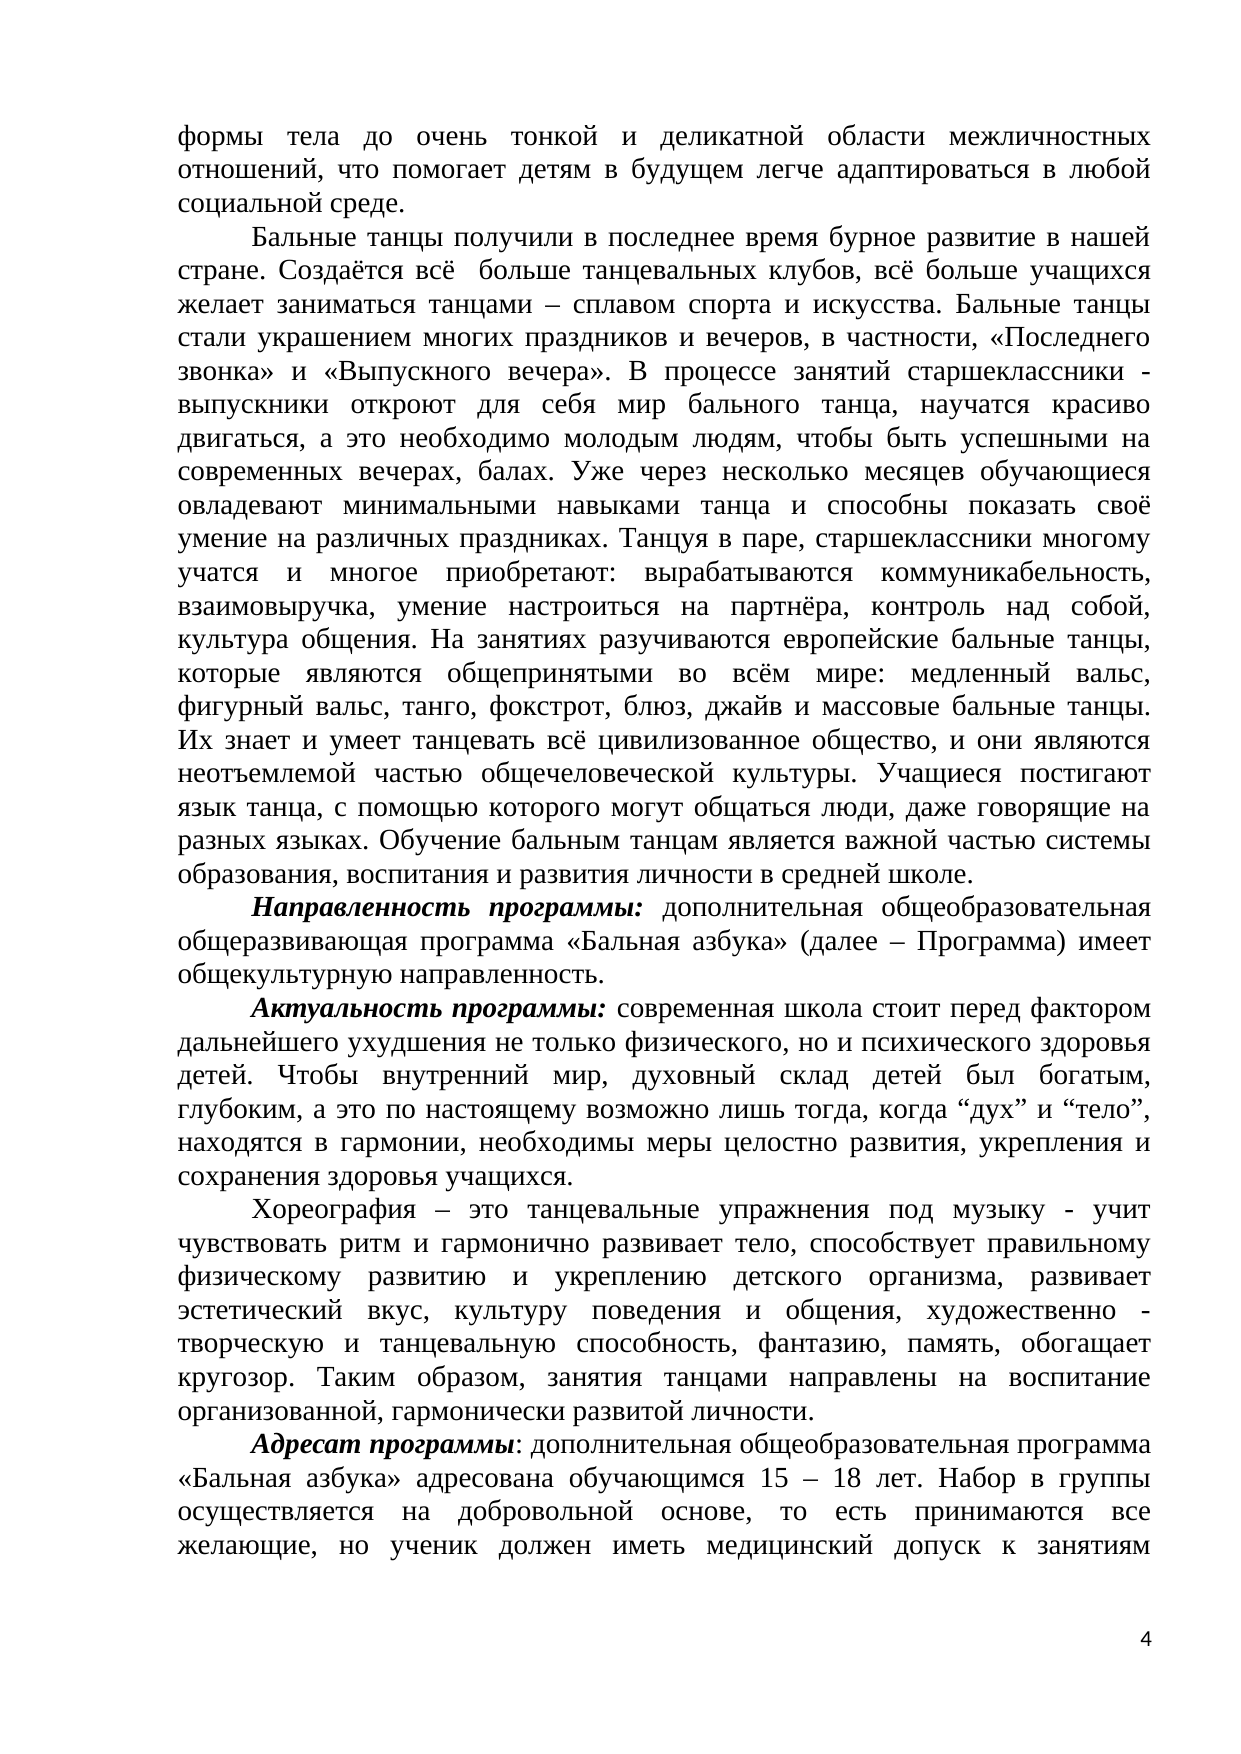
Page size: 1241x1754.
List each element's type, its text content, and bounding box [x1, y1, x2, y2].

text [177, 1426, 1152, 1560]
text Хореография – это танцевальные упражнения под музыку - учит чувствовать ритм и гармонично развивает тело, способствует правильному физическому развитию и укреплению детского организма, развивает эстетический вкус, культуру поведения и общения, художественно - творческую и танцевальную способность, фантазию, память, обогащает кругозор. Таким образом, занятия танцами направлены на воспитание организованной, гармонически развитой личности. [177, 1191, 1152, 1426]
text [177, 118, 1152, 219]
text Бальные танцы получили в последнее время бурное развитие в нашей стране. Создаётся всё больше танцевальных клубов, всё больше учащихся желает заниматься танцами – сплавом спорта и искусства. Бальные танцы стали украшением многих праздников и вечеров, в частности, «Последнего звонка» и «Выпускного вечера». В процессе занятий старшеклассники - выпускники откроют для себя мир бального танца, научатся красиво двигаться, а это необходимо молодым людям, чтобы быть успешными на современных вечерах, балах. Уже через несколько месяцев обучающиеся овладевают минимальными навыками танца и способны показать своё умение на различных праздниках. Танцуя в паре, старшеклассники многому учатся и многое приобретают: вырабатываются коммуникабельность, взаимовыручка, умение настроиться на партнёра, контроль над собой, культура общения. На занятиях разучиваются европейские бальные танцы, которые являются общепринятыми во всём мире: медленный вальс, фигурный вальс, танго, фокстрот, блюз, джайв и массовые бальные танцы. Их знает и умеет танцевать всё цивилизованное общество, и они являются неотъемлемой частью общечеловеческой культуры. Учащиеся постигают язык танца, с помощью которого могут общаться люди, даже говорящие на разных языках. Обучение бальным танцам является важной частью системы образования, воспитания и развития личности в средней школе. [177, 219, 1152, 889]
text Актуальность программы: современная школа стоит перед фактором дальнейшего ухудшения не только физического, но и психического здоровья детей. Чтобы внутренний мир, духовный склад детей был богатым, глубоким, а это по настоящему возможно лишь тогда, когда “дух” и “тело”, находятся в гармонии, необходимы меры целостно развития, укрепления и сохранения здоровья учащихся. [177, 990, 1152, 1191]
text Направленность программы: дополнительная общеобразовательная общеразвивающая программа «Бальная азбука» (далее – Программа) имеет общекультурную направленность. [177, 889, 1152, 990]
